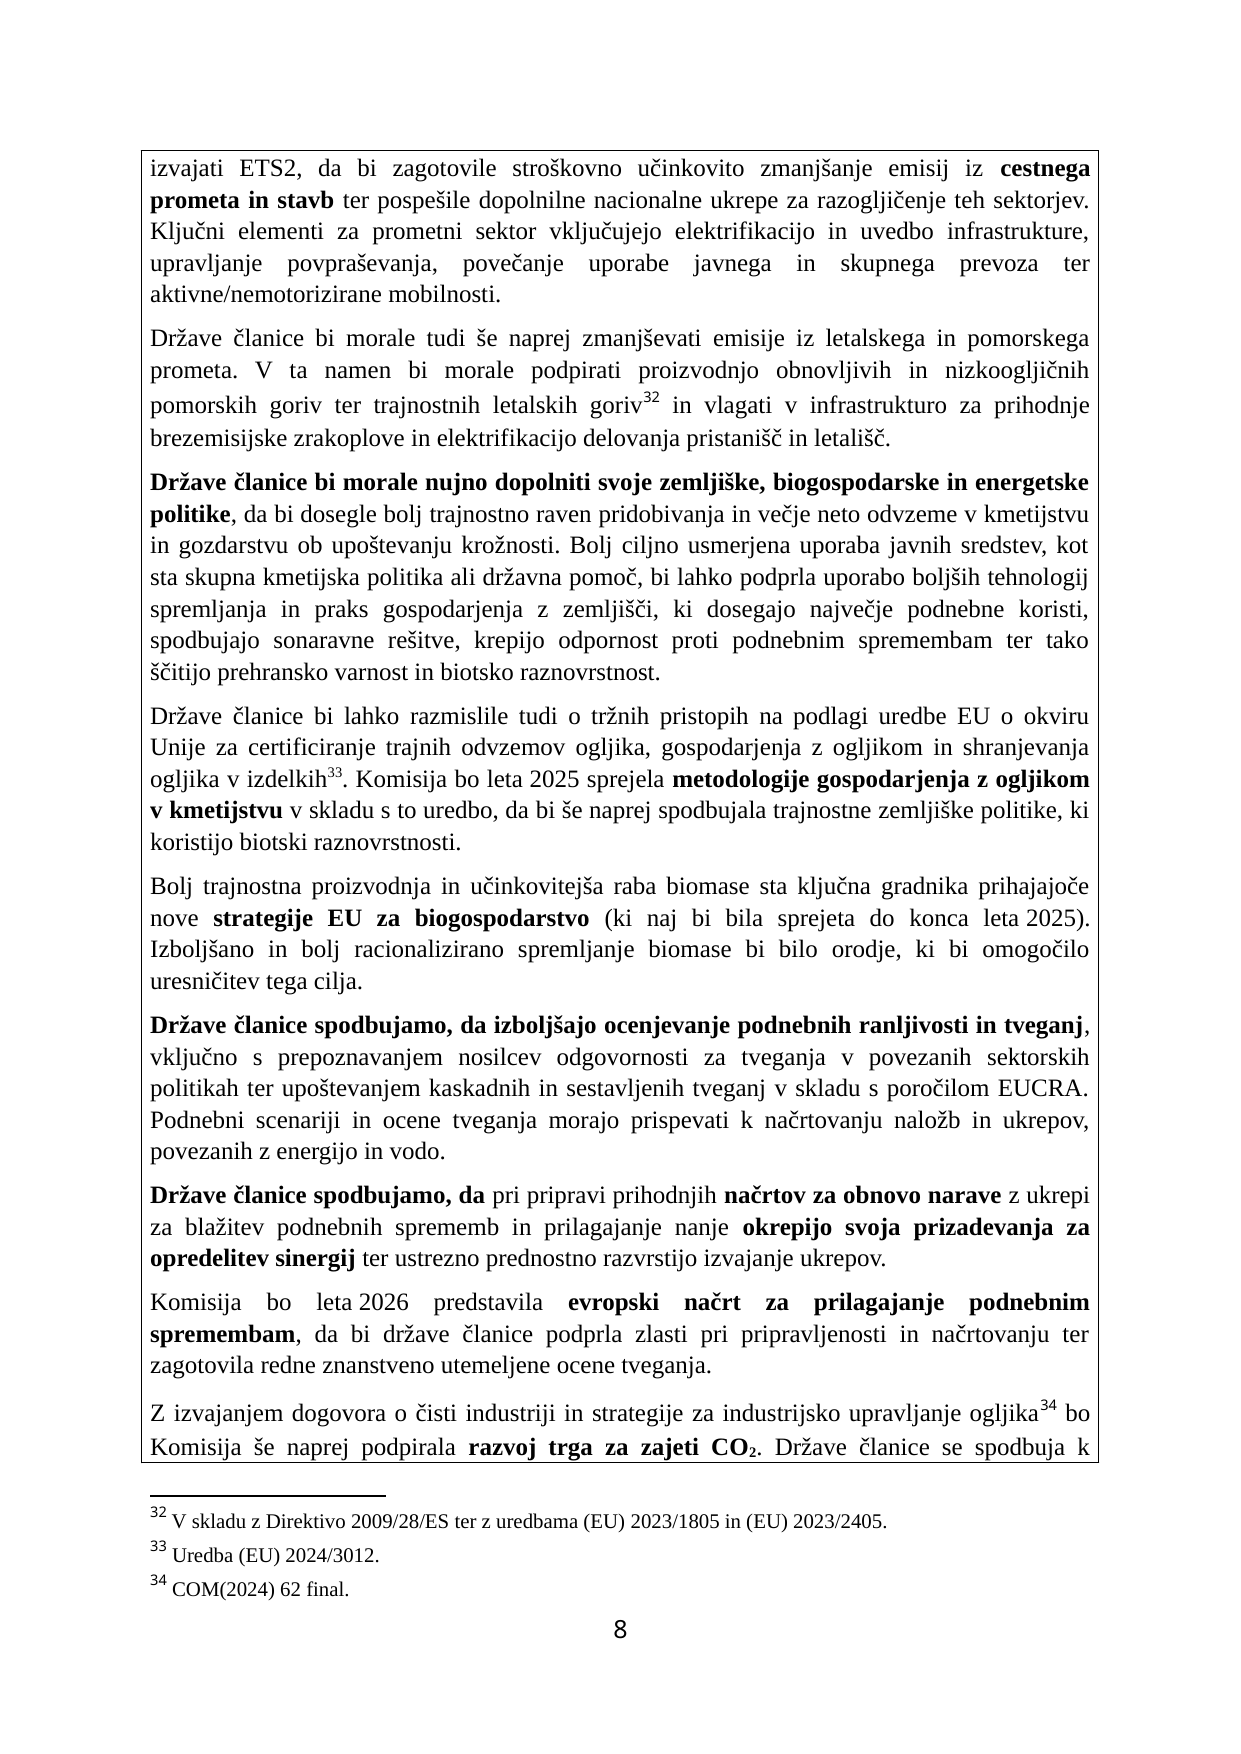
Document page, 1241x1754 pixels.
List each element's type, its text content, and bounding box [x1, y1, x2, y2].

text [142, 1392, 1098, 1462]
text Države članice spodbujamo, da pri pripravi prihodnjih načrtov za obnovo narave z ukrepi za blažitev podnebnih sprememb in prilagajanje nanje okrepijo svoja prizadevanja za opredelitev sinergij ter ustrezno prednostno razvrstijo izvajanje ukrepov. [142, 1177, 1098, 1272]
text Države članice bi lahko razmislile tudi o tržnih pristopih na podlagi uredbe EU o okviru Unije za certificiranje trajnih odvzemov ogljika, gospodarjenja z ogljikom in shranjevanja ogljika v izdelkih. Komisija bo leta 2025 sprejela metodologije gospodarjenja z ogljikom v kmetijstvu v skladu s to uredbo, da bi še naprej spodbujala trajnostne zemljiške politike, ki koristijo biotski raznovrstnosti. [142, 698, 1098, 856]
text Komisija bo leta 2026 predstavila evropski načrt za prilagajanje podnebnim spremembam, da bi države članice podprla zlasti pri pripravljenosti in načrtovanju ter zagotovila redne znanstveno utemeljene ocene tveganja. [142, 1284, 1098, 1379]
text Države članice bi morale tudi še naprej zmanjševati emisije iz letalskega in pomorskega prometa. V ta namen bi morale podpirati proizvodnjo obnovljivih in nizkoogljičnih pomorskih goriv ter trajnostnih letalskih goriv in vlagati v infrastrukturo za prihodnje brezemisijske zrakoplove in elektrifikacijo delovanja pristanišč in letališč. [142, 320, 1098, 452]
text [142, 151, 1098, 308]
text Države članice bi morale nujno dopolniti svoje zemljiške, biogospodarske in energetske politike, da bi dosegle bolj trajnostno raven pridobivanja in večje neto odvzeme v kmetijstvu in gozdarstvu ob upoštevanju krožnosti. Bolj ciljno usmerjena uporaba javnih sredstev, kot sta skupna kmetijska politika ali državna pomoč, bi lahko podprla uporabo boljših tehnologij spremljanja in praks gospodarjenja z zemljišči, ki dosegajo največje podnebne koristi, spodbujajo sonaravne rešitve, krepijo odpornost proti podnebnim spremembam ter tako ščitijo prehransko varnost in biotsko raznovrstnost. [142, 464, 1098, 686]
text Bolj trajnostna proizvodnja in učinkovitejša raba biomase sta ključna gradnika prihajajoče nove strategije EU za biogospodarstvo (ki naj bi bila sprejeta do konca leta 2025). Izboljšano in bolj racionalizirano spremljanje biomase bi bilo orodje, ki bi omogočilo uresničitev tega cilja. [142, 868, 1098, 995]
text Države članice spodbujamo, da izboljšajo ocenjevanje podnebnih ranljivosti in tveganj, vključno s prepoznavanjem nosilcev odgovornosti za tveganja v povezanih sektorskih politikah ter upoštevanjem kaskadnih in sestavljenih tveganj v skladu s poročilom EUCRA. Podnebni scenariji in ocene tveganja morajo prispevati k načrtovanju naložb in ukrepov, povezanih z energijo in vodo. [142, 1007, 1098, 1165]
